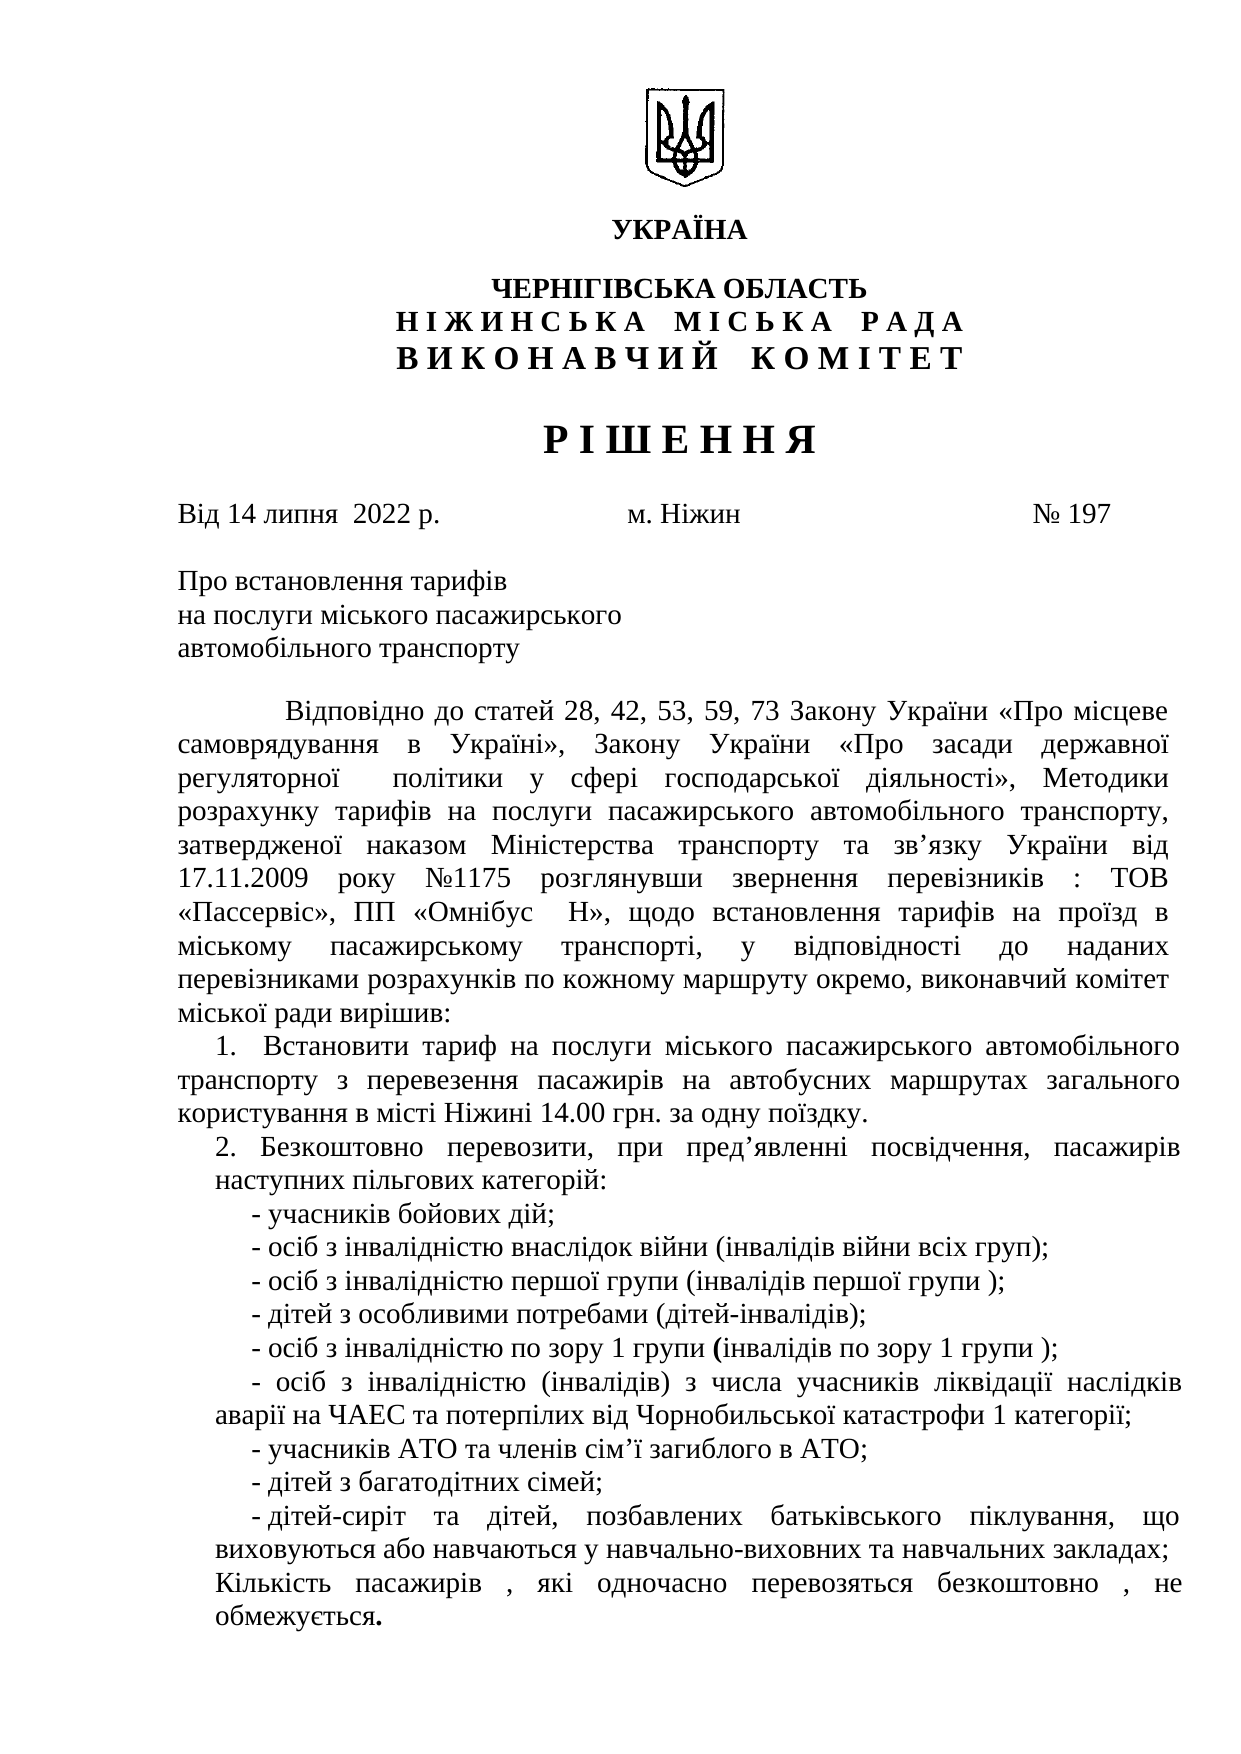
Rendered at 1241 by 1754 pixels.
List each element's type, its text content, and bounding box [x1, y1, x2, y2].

text Про встановлення тарифів [177, 563, 1181, 597]
text автомобільного транспорту [177, 631, 1181, 664]
text 2. Безкоштовно перевозити, при пред’явленні посвідчення, пасажирів наступних пільгових категорій: [215, 1129, 1181, 1196]
text - осіб з інвалідністю внаслідок війни (інвалідів війни всіх груп); [215, 1229, 1181, 1263]
text Кількість пасажирів , які одночасно перевозяться безкоштовно , не обмежується. [215, 1565, 1183, 1632]
text - дітей з особливими потребами (дітей-інвалідів); [215, 1297, 1183, 1330]
text - осіб з інвалідністю по зору 1 групи (інвалідів по зору 1 групи ); [215, 1330, 1183, 1364]
text -.дітей-сиріт та дітей, позбавлених батьківського піклування, що виховуються або навчаються у навчально-виховних та навчальних закладах; [215, 1498, 1181, 1565]
text 1. Встановити тариф на послуги міського пасажирського автомобільного транспорту з перевезення пасажирів на автобусних маршрутах загального користування в місті Ніжині 14.00 грн. за одну поїздку. [177, 1028, 1181, 1129]
text Відповідно до статей 28, 42, 53, 59, 73 Закону України «Про місцеве самоврядування в Україні», Закону України «Про засади державної регуляторної політики у сфері господарської діяльності», Методики розрахунку тарифів на послуги пасажирського автомобільного транспорту, затвердженої наказом Міністерства транспорту та зв’язку України від 17.11.2009 року №1175 розглянувши звернення перевізників : ТОВ «Пассервіс», ПП «Омнібус Н», щодо встановлення тарифів на проїзд в міському пасажирському транспорті, у відповідності до наданих перевізниками розрахунків по кожному маршруту окремо, виконавчий комітет міської ради вирішив: [177, 693, 1169, 1028]
text Р І Ш Е Н Н Я [177, 415, 1181, 463]
text Н І Ж И Н С Ь К А М І С Ь К А Р А Д А [177, 304, 1181, 338]
text УКРАЇНА [177, 212, 1181, 246]
text - осіб з інвалідністю (інвалідів) з числа учасників ліквідації наслідків аварії на ЧАЕС та потерпілих від Чорнобильської катастрофи 1 категорії; [215, 1364, 1183, 1431]
text - осіб з інвалідністю першої групи (інвалідів першої групи ); [215, 1263, 1181, 1297]
text Від 14 липня 2022 р. м. Ніжин № 197 [177, 496, 1181, 530]
text - дітей з багатодітних сімей; [215, 1464, 1181, 1498]
text на послуги міського пасажирського [177, 597, 1181, 631]
text - учасників бойових дій; [215, 1196, 1181, 1229]
text - учасників АТО та членів сім’ї загиблого в АТО; [215, 1431, 1181, 1464]
text В И К О Н А В Ч И Й К О М І Т Е Т [177, 338, 1181, 376]
picture [645, 88, 725, 187]
text ЧЕРНІГІВСЬКА ОБЛАСТЬ [177, 271, 1181, 304]
